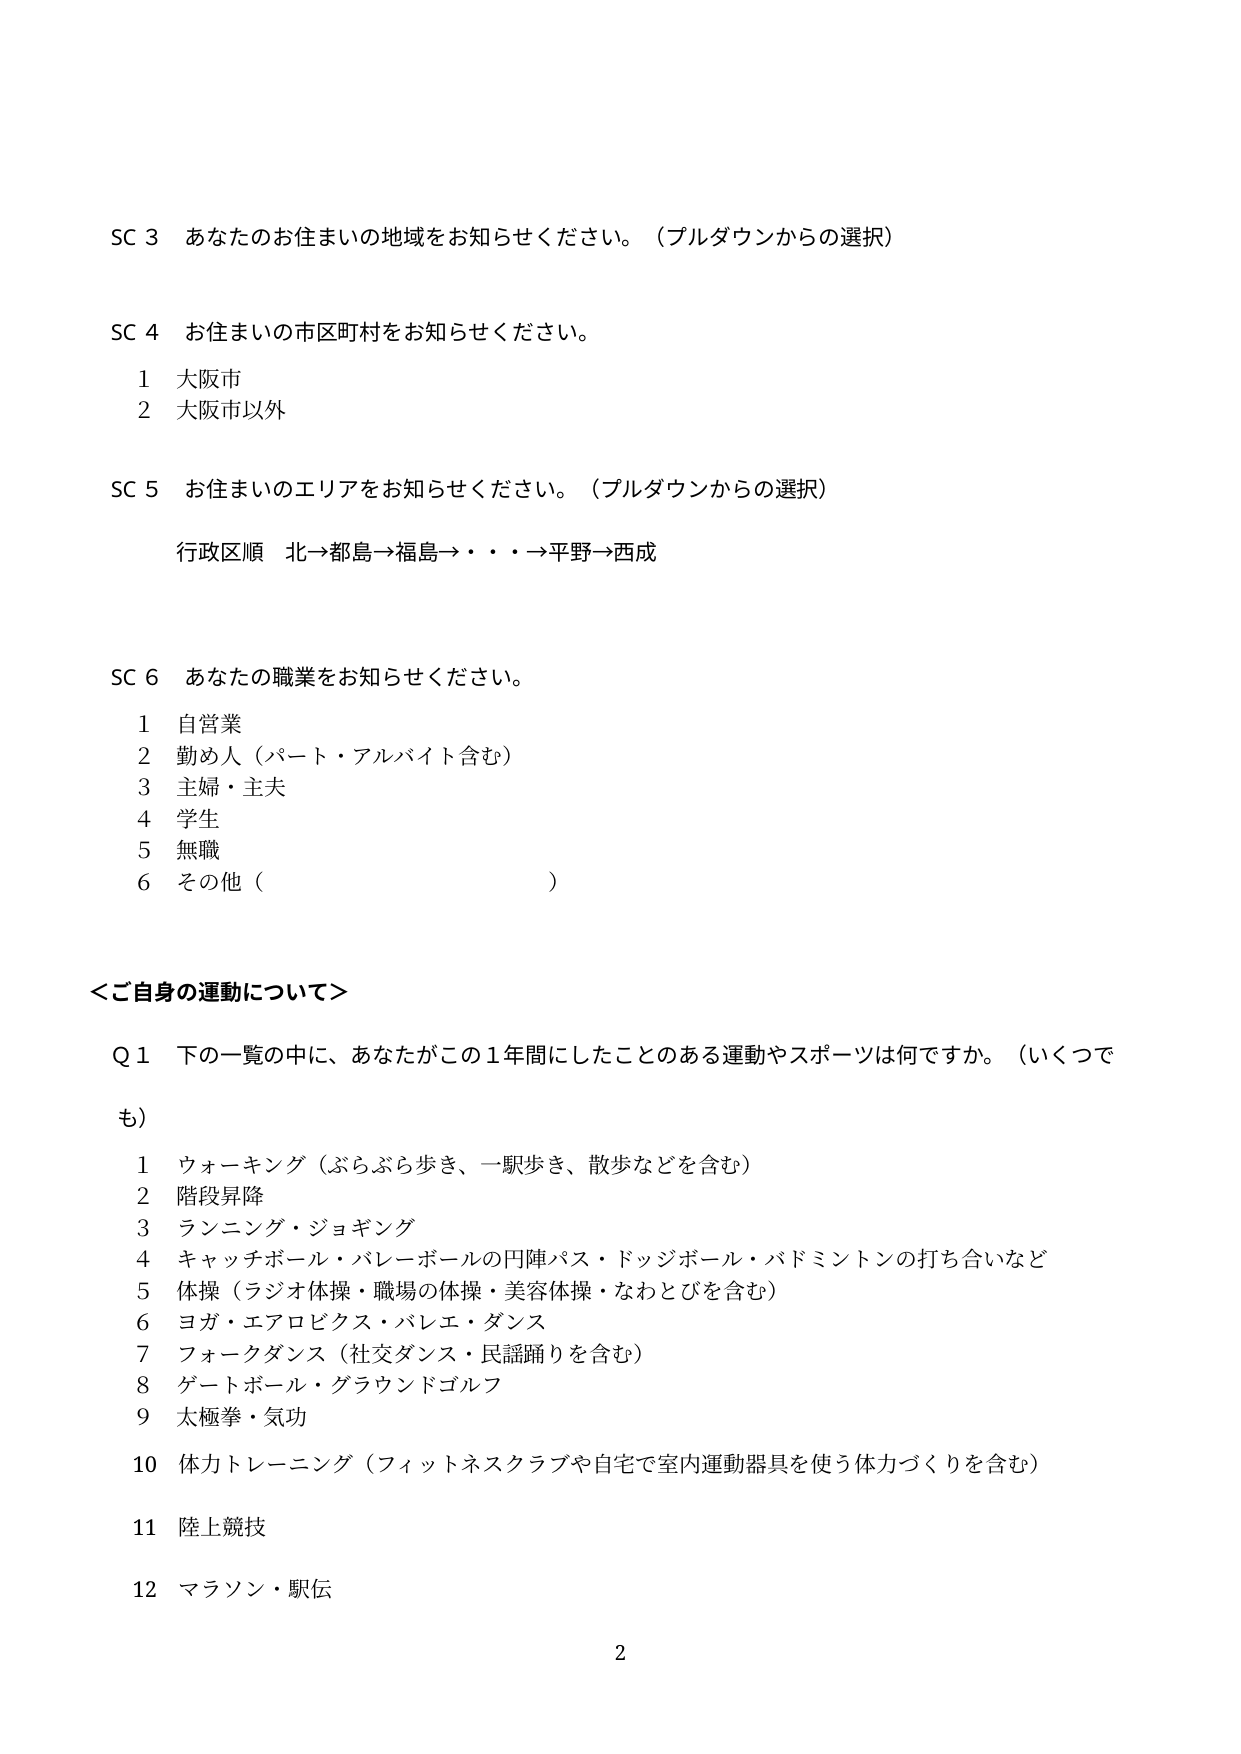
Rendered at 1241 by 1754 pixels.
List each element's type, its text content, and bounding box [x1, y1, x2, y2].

text ４ キャッチボール・バレーボールの円陣パス・ドッジボール・バドミントンの打ち合いなど [111, 1242, 1152, 1274]
text SC３ あなたのお住まいの地域をお知らせください。（プルダウンからの選択） [111, 205, 1152, 268]
text 10 体力トレーニング（フィットネスクラブや自宅で室内運動器具を使う体力づくりを含む） [111, 1431, 1152, 1494]
text ３ ランニング・ジョギング [111, 1211, 1152, 1242]
text ２ 大阪市以外 [133, 393, 1152, 425]
text Ｑ１ 下の一覧の中に、あなたがこの１年間にしたことのある運動やスポーツは何ですか。（いくつでも） [111, 1022, 1152, 1148]
text ＜ご自身の運動について＞ [89, 959, 1152, 1022]
text ５ 体操（ラジオ体操・職場の体操・美容体操・なわとびを含む） [111, 1274, 1152, 1305]
text ９ 太極拳・気功 [111, 1400, 1152, 1431]
text ５ 無職 [133, 833, 1152, 865]
text ６ ヨガ・エアロビクス・バレエ・ダンス [111, 1305, 1152, 1337]
text ２ 階段昇降 [111, 1179, 1152, 1211]
text 11 陸上競技 [111, 1494, 1152, 1557]
text １ ウォーキング（ぶらぶら歩き、一駅歩き、散歩などを含む） [111, 1148, 1152, 1179]
text SC４ お住まいの市区町村をお知らせください。 [111, 299, 1152, 362]
text ８ ゲートボール・グラウンドゴルフ [111, 1368, 1152, 1400]
text ４ 学生 [133, 802, 1152, 833]
text ７ フォークダンス（社交ダンス・民謡踊りを含む） [111, 1337, 1152, 1368]
text 12 マラソン・駅伝 [111, 1557, 1152, 1620]
text ３ 主婦・主夫 [133, 771, 1152, 802]
text SC５ お住まいのエリアをお知らせください。（プルダウンからの選択） [111, 456, 1152, 519]
text ６ その他（ ） [133, 865, 1152, 896]
text １ 大阪市 [133, 362, 1152, 393]
text ２ 勤め人（パート・アルバイト含む） [133, 739, 1152, 771]
text １ 自営業 [133, 708, 1152, 739]
text SC６ あなたの職業をお知らせください。 [111, 645, 1152, 708]
text 行政区順 北→都島→福島→・・・→平野→西成 [111, 519, 1152, 582]
